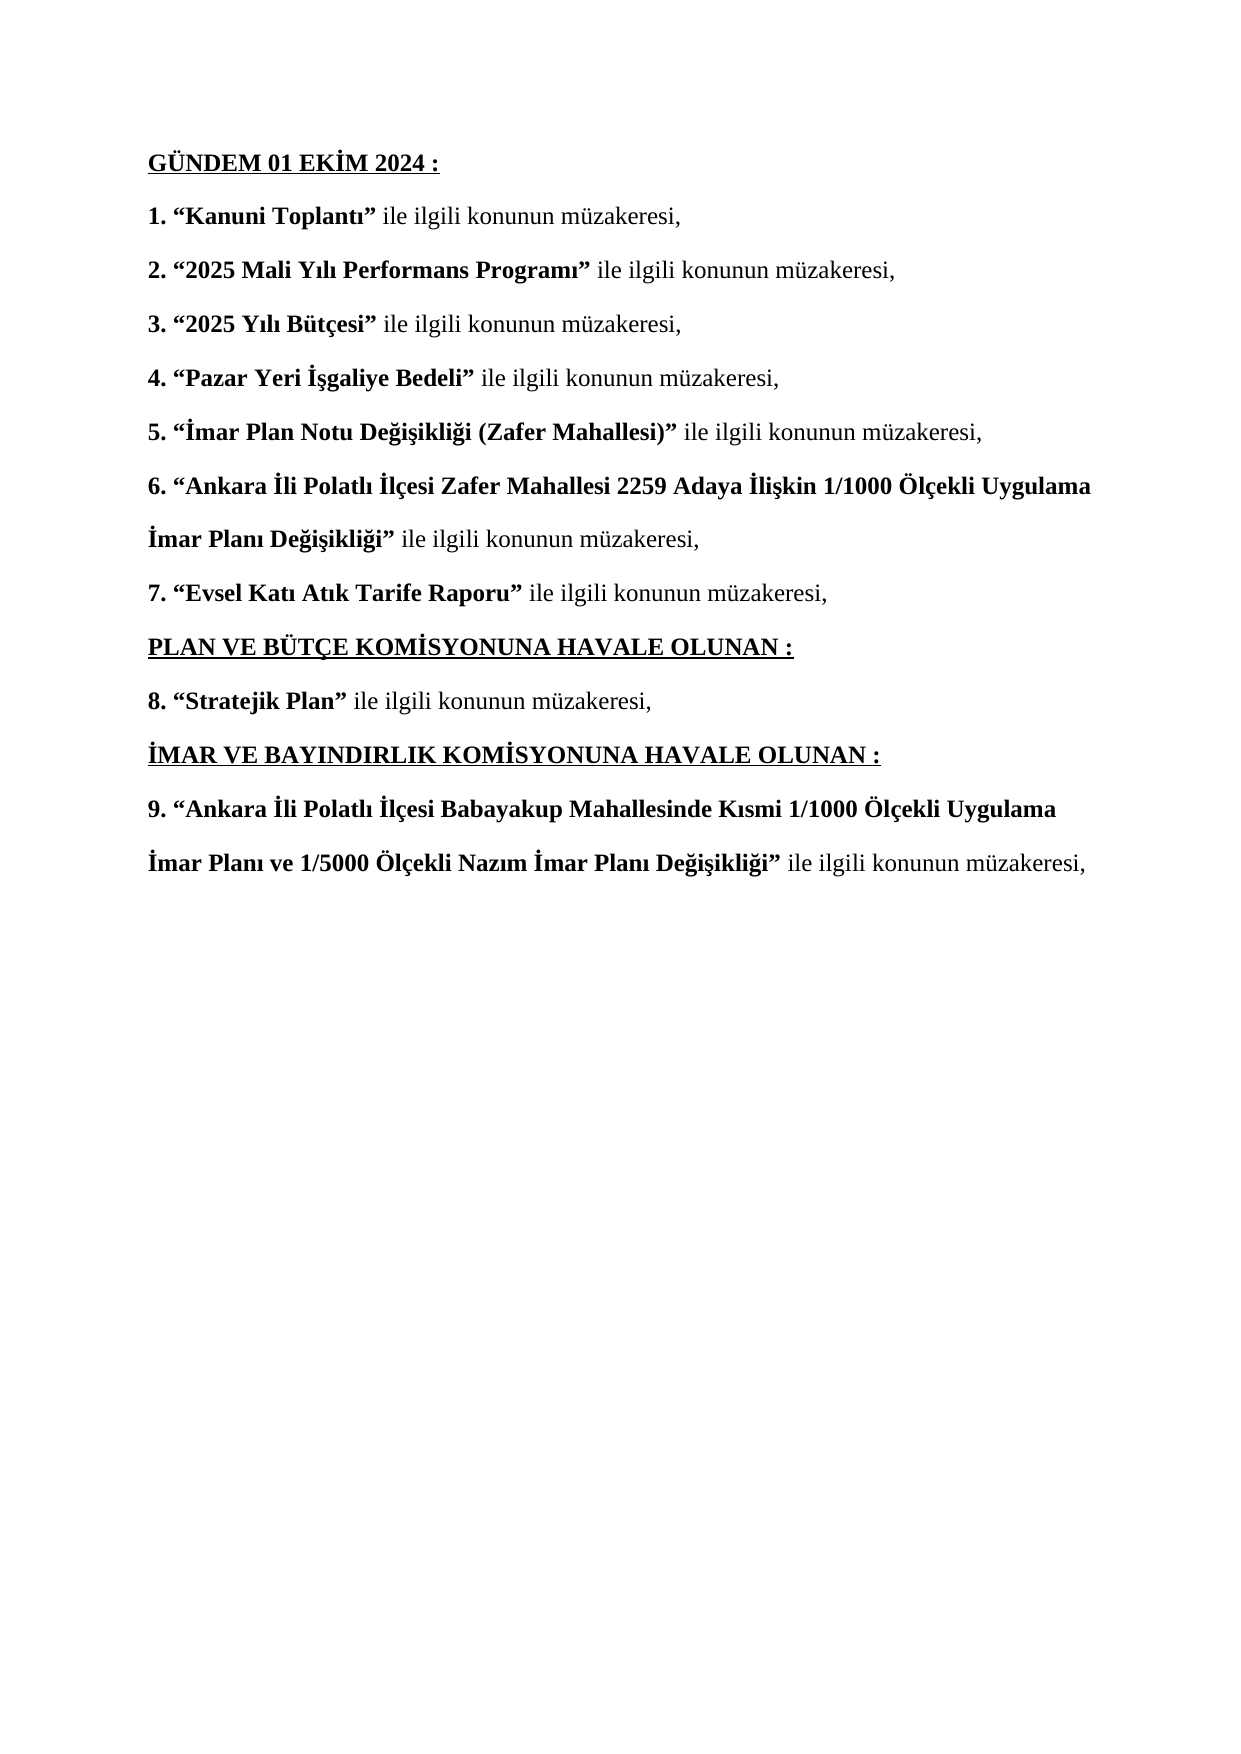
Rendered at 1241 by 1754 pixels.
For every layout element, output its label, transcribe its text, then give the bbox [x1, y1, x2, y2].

text İmar Planı Değişikliği” ile ilgili konunun müzakeresi, [148, 524, 1093, 553]
text PLAN VE BÜTÇE KOMİSYONUNA HAVALE OLUNAN : [148, 632, 1093, 661]
text 8. “Stratejik Plan” ile ilgili konunun müzakeresi, [148, 686, 1093, 715]
text 1. “Kanuni Toplantı” ile ilgili konunun müzakeresi, [148, 201, 1093, 230]
text 2. “2025 Mali Yılı Performans Programı” ile ilgili konunun müzakeresi, [148, 255, 1093, 284]
text 6. “Ankara İli Polatlı İlçesi Zafer Mahallesi 2259 Adaya İlişkin 1/1000 Ölçekli Uygulama [148, 471, 1093, 499]
text İMAR VE BAYINDIRLIK KOMİSYONUNA HAVALE OLUNAN : [148, 740, 1093, 769]
text 4. “Pazar Yeri İşgaliye Bedeli” ile ilgili konunun müzakeresi, [148, 363, 1093, 392]
text İmar Planı ve 1/5000 Ölçekli Nazım İmar Planı Değişikliği” ile ilgili konunun müzakeresi, [148, 848, 1093, 876]
text 7. “Evsel Katı Atık Tarife Raporu” ile ilgili konunun müzakeresi, [148, 578, 1093, 607]
text 9. “Ankara İli Polatlı İlçesi Babayakup Mahallesinde Kısmi 1/1000 Ölçekli Uygulama [148, 794, 1093, 823]
text 3. “2025 Yılı Bütçesi” ile ilgili konunun müzakeresi, [148, 309, 1093, 338]
text GÜNDEM 01 EKİM 2024 : [148, 148, 1093, 176]
text 5. “İmar Plan Notu Değişikliği (Zafer Mahallesi)” ile ilgili konunun müzakeresi, [148, 417, 1093, 446]
